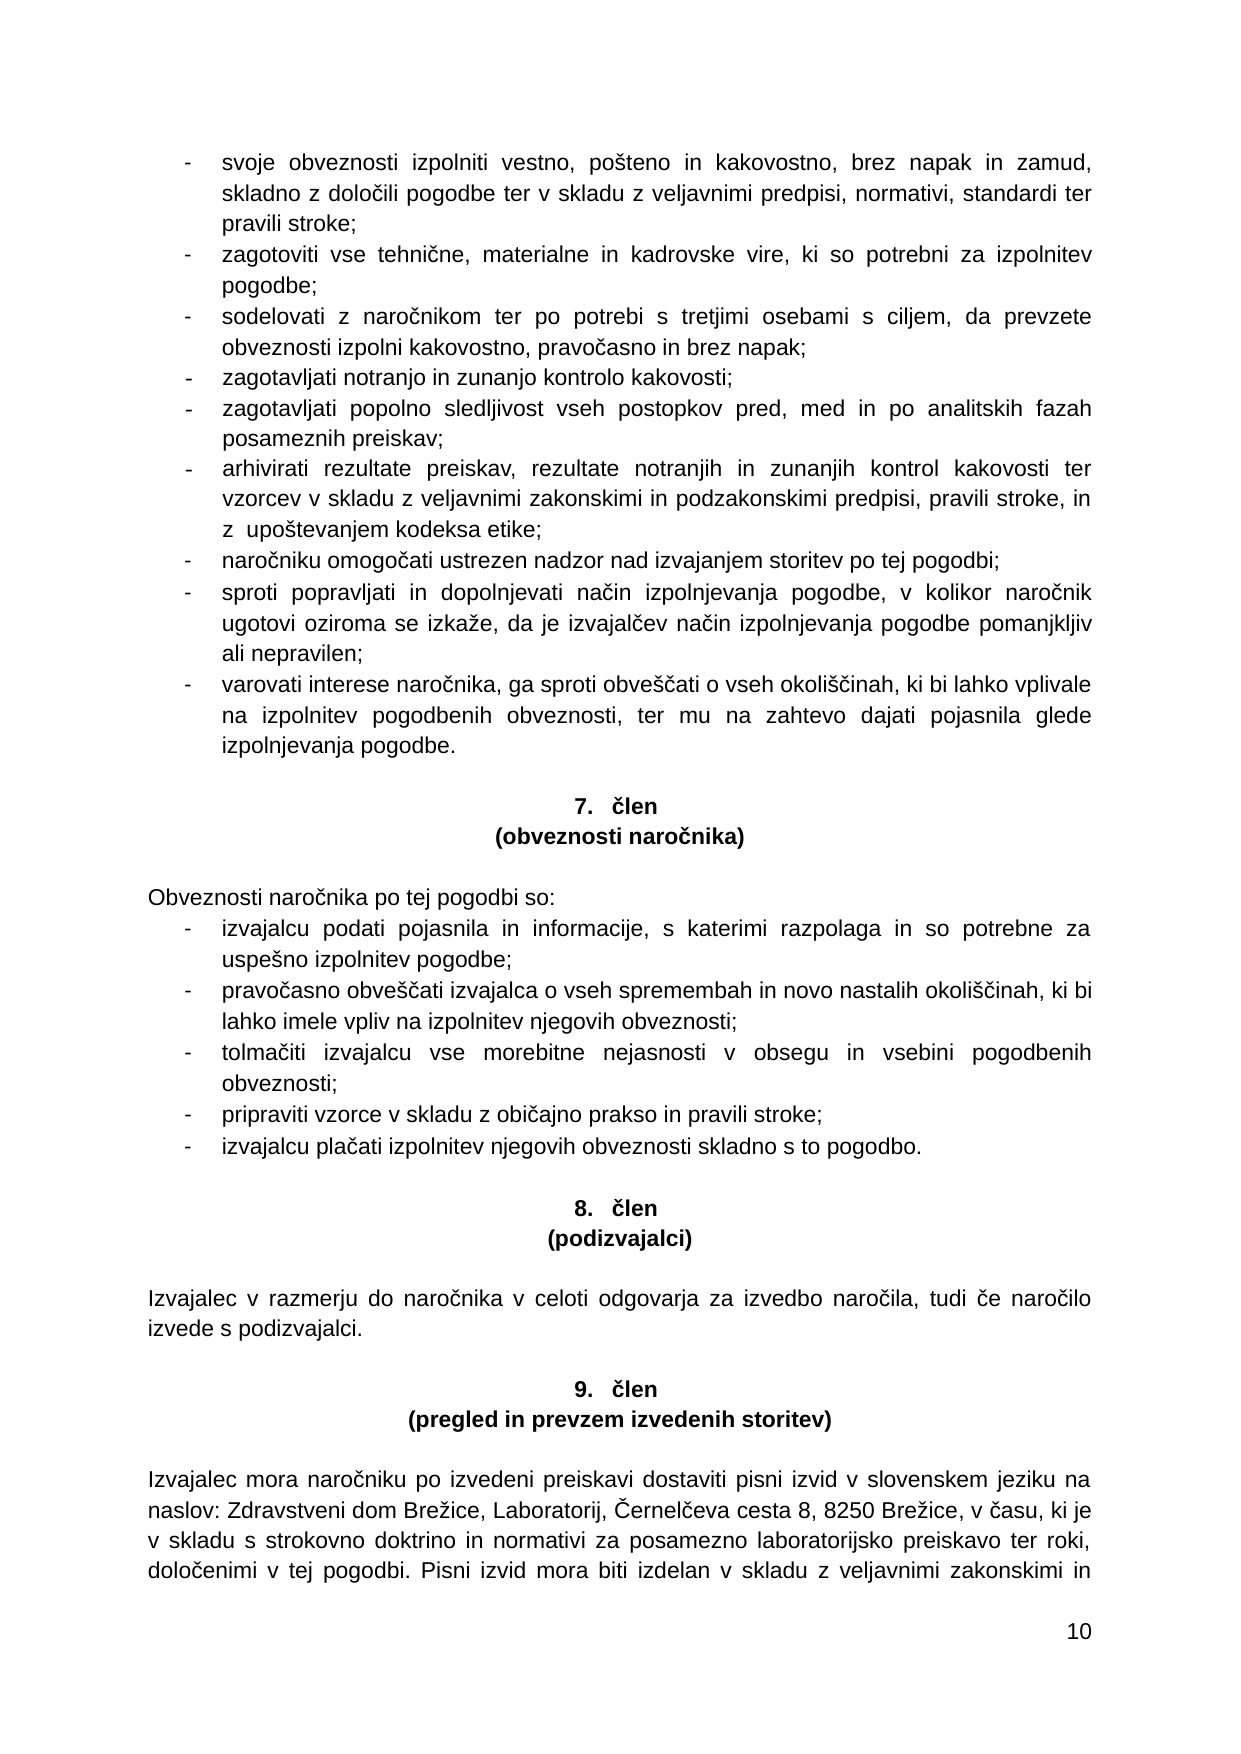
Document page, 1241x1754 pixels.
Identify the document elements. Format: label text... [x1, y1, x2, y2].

list člen [140, 793, 1092, 819]
list arhivirati rezultate preiskav, rezultate notranjih in zunanjih kontrol kakovosti ter vzorcev v skladu z veljavnimi zakonskimi in podzakonskimi predpisi, pravili stroke, in z upoštevanjem kodeksa etike; [185, 455, 1092, 542]
list zagotavljati notranjo in zunanjo kontrolo kakovosti; [185, 364, 1092, 391]
list varovati interese naročnika, ga sproti obveščati o vseh okoliščinah, ki bi lahko vplivale na izpolnitev pogodbenih obveznosti, ter mu na zahtevo dajati pojasnila glede izpolnjevanja pogodbe. [184, 670, 1092, 759]
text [148, 1466, 1092, 1583]
text (podizvajalci) [148, 1225, 1092, 1251]
list svoje obveznosti izpolniti vestno, pošteno in kakovostno, brez napak in zamud, skladno z določili pogodbe ter v skladu z veljavnimi predpisi, normativi, standardi ter pravili stroke; [184, 148, 1092, 236]
list sproti popravljati in dopolnjevati način izpolnjevanja pogodbe, v kolikor naročnik ugotovi oziroma se izkaže, da je izvajalčev način izpolnjevanja pogodbe pomanjkljiv ali nepravilen; [184, 578, 1092, 666]
text (pregled in prevzem izvedenih storitev) [148, 1406, 1092, 1432]
list izvajalcu plačati izpolnitev njegovih obveznosti skladno s to pogodbo. [184, 1132, 1092, 1160]
list pripraviti vzorce v skladu z običajno prakso in pravili stroke; [184, 1100, 1092, 1128]
text Izvajalec v razmerju do naročnika v celoti odgovarja za izvedbo naročila, tudi če naročilo izvede s podizvajalci. [148, 1285, 1092, 1342]
list sodelovati z naročnikom ter po potrebi s tretjimi osebami s ciljem, da prevzete obveznosti izpolni kakovostno, pravočasno in brez napak; [184, 302, 1092, 360]
text Obveznosti naročnika po tej pogodbi so: [148, 883, 1092, 910]
list pravočasno obveščati izvajalca o vseh spremembah in novo nastalih okoliščinah, ki bi lahko imele vpliv na izpolnitev njegovih obveznosti; [184, 976, 1092, 1034]
list zagotavljati popolno sledljivost vseh postopkov pred, med in po analitskih fazah posameznih preiskav; [185, 394, 1092, 451]
list izvajalcu podati pojasnila in informacije, s katerimi razpolaga in so potrebne za uspešno izpolnitev pogodbe; [184, 914, 1092, 972]
list zagotoviti vse tehnične, materialne in kadrovske vire, ki so potrebni za izpolnitev pogodbe; [184, 240, 1092, 298]
text (obveznosti naročnika) [148, 823, 1092, 849]
list člen [140, 1194, 1092, 1221]
list naročniku omogočati ustrezen nadzor nad izvajanjem storitev po tej pogodbi; [184, 546, 1092, 574]
list člen [140, 1376, 1092, 1402]
list tolmačiti izvajalcu vse morebitne nejasnosti v obsegu in vsebini pogodbenih obveznosti; [184, 1038, 1092, 1096]
